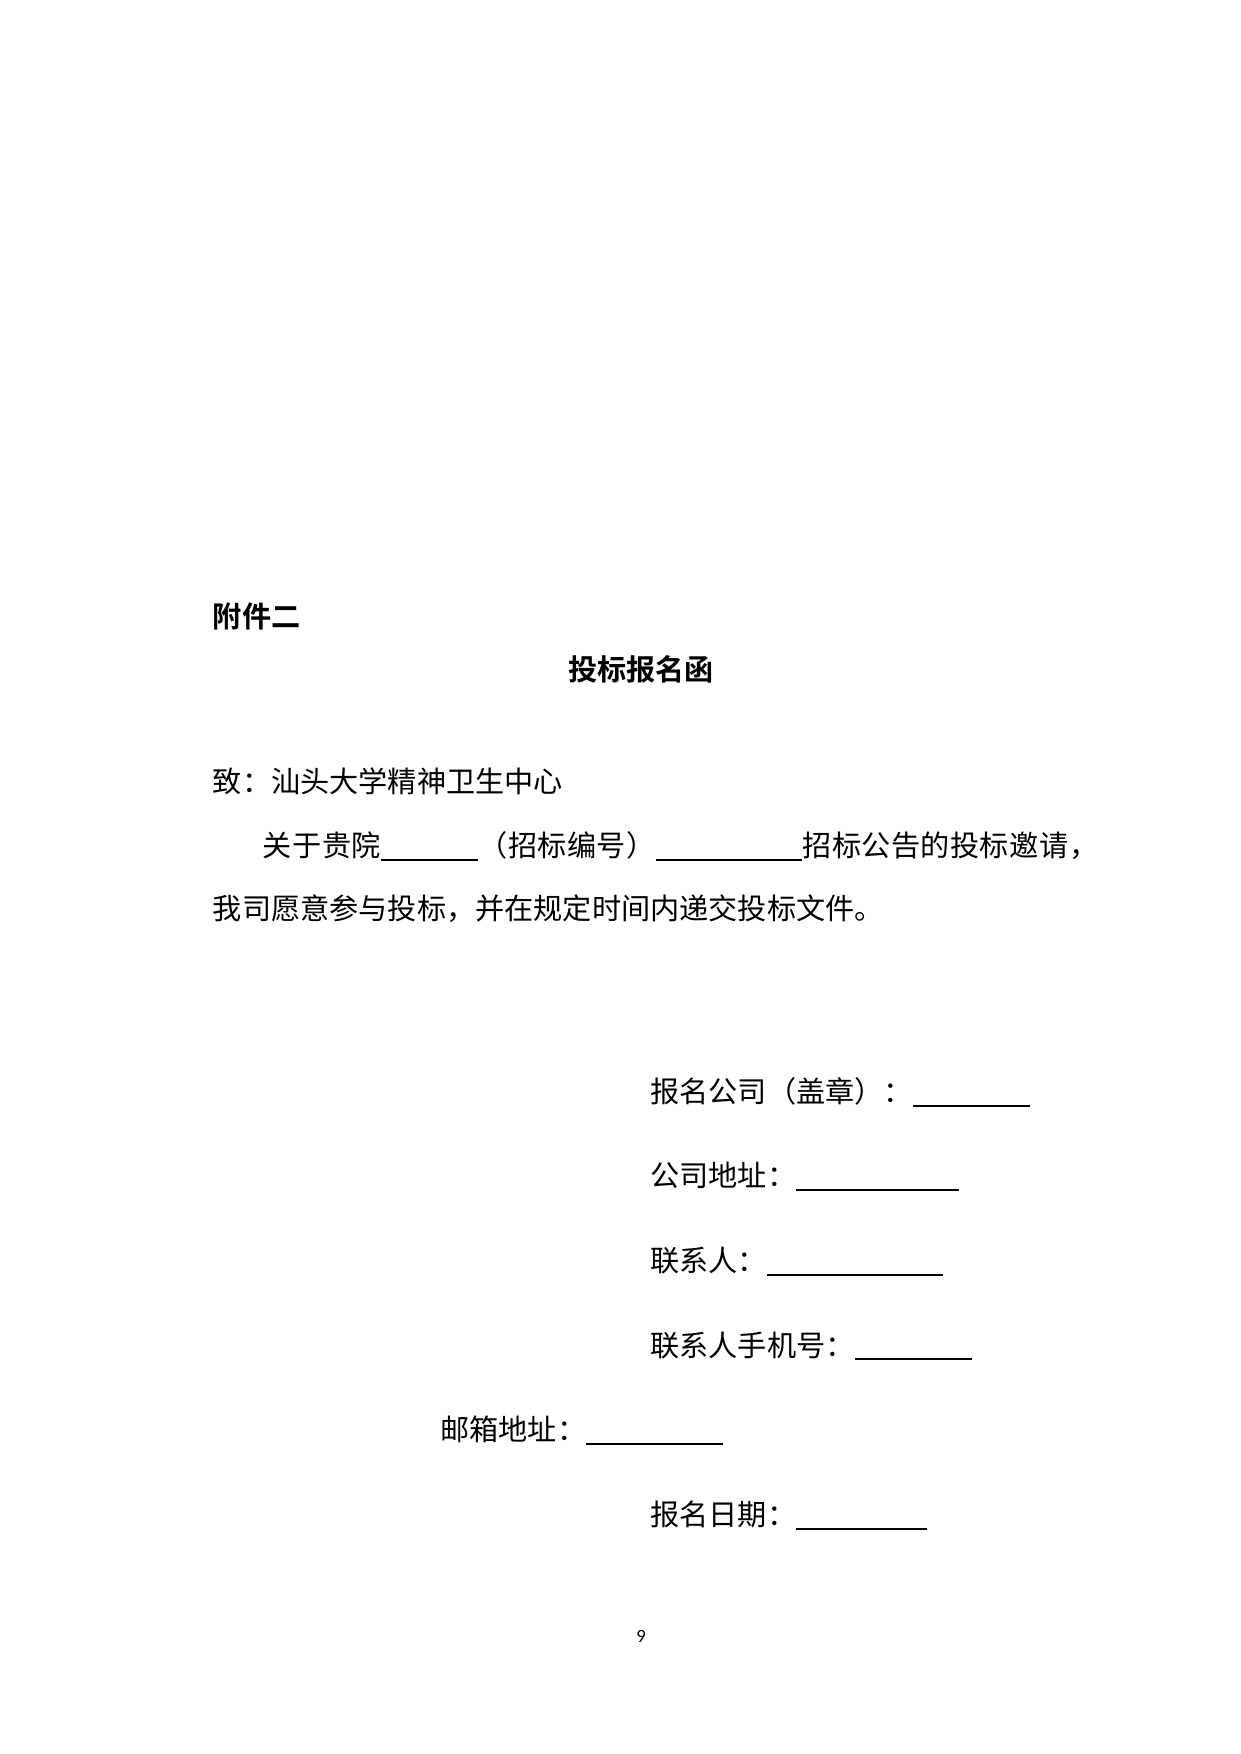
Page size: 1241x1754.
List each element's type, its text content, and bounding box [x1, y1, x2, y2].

text 附件二 [213, 594, 1069, 636]
text 联系人： [213, 1237, 1069, 1280]
text 关于贵院 （招标编号） 招标公告的投标邀请，我司愿意参与投标，并在规定时间内递交投标文件。 [213, 822, 1069, 928]
text 邮箱地址： [213, 1407, 1069, 1449]
text 公司地址： [213, 1153, 1069, 1195]
text 致：汕头大学精神卫生中心 [213, 759, 1069, 801]
text 报名公司（盖章）： [213, 1068, 1069, 1111]
text 报名日期： [213, 1491, 1069, 1534]
text 投标报名函 [213, 647, 1069, 689]
text 联系人手机号： [213, 1322, 1069, 1364]
